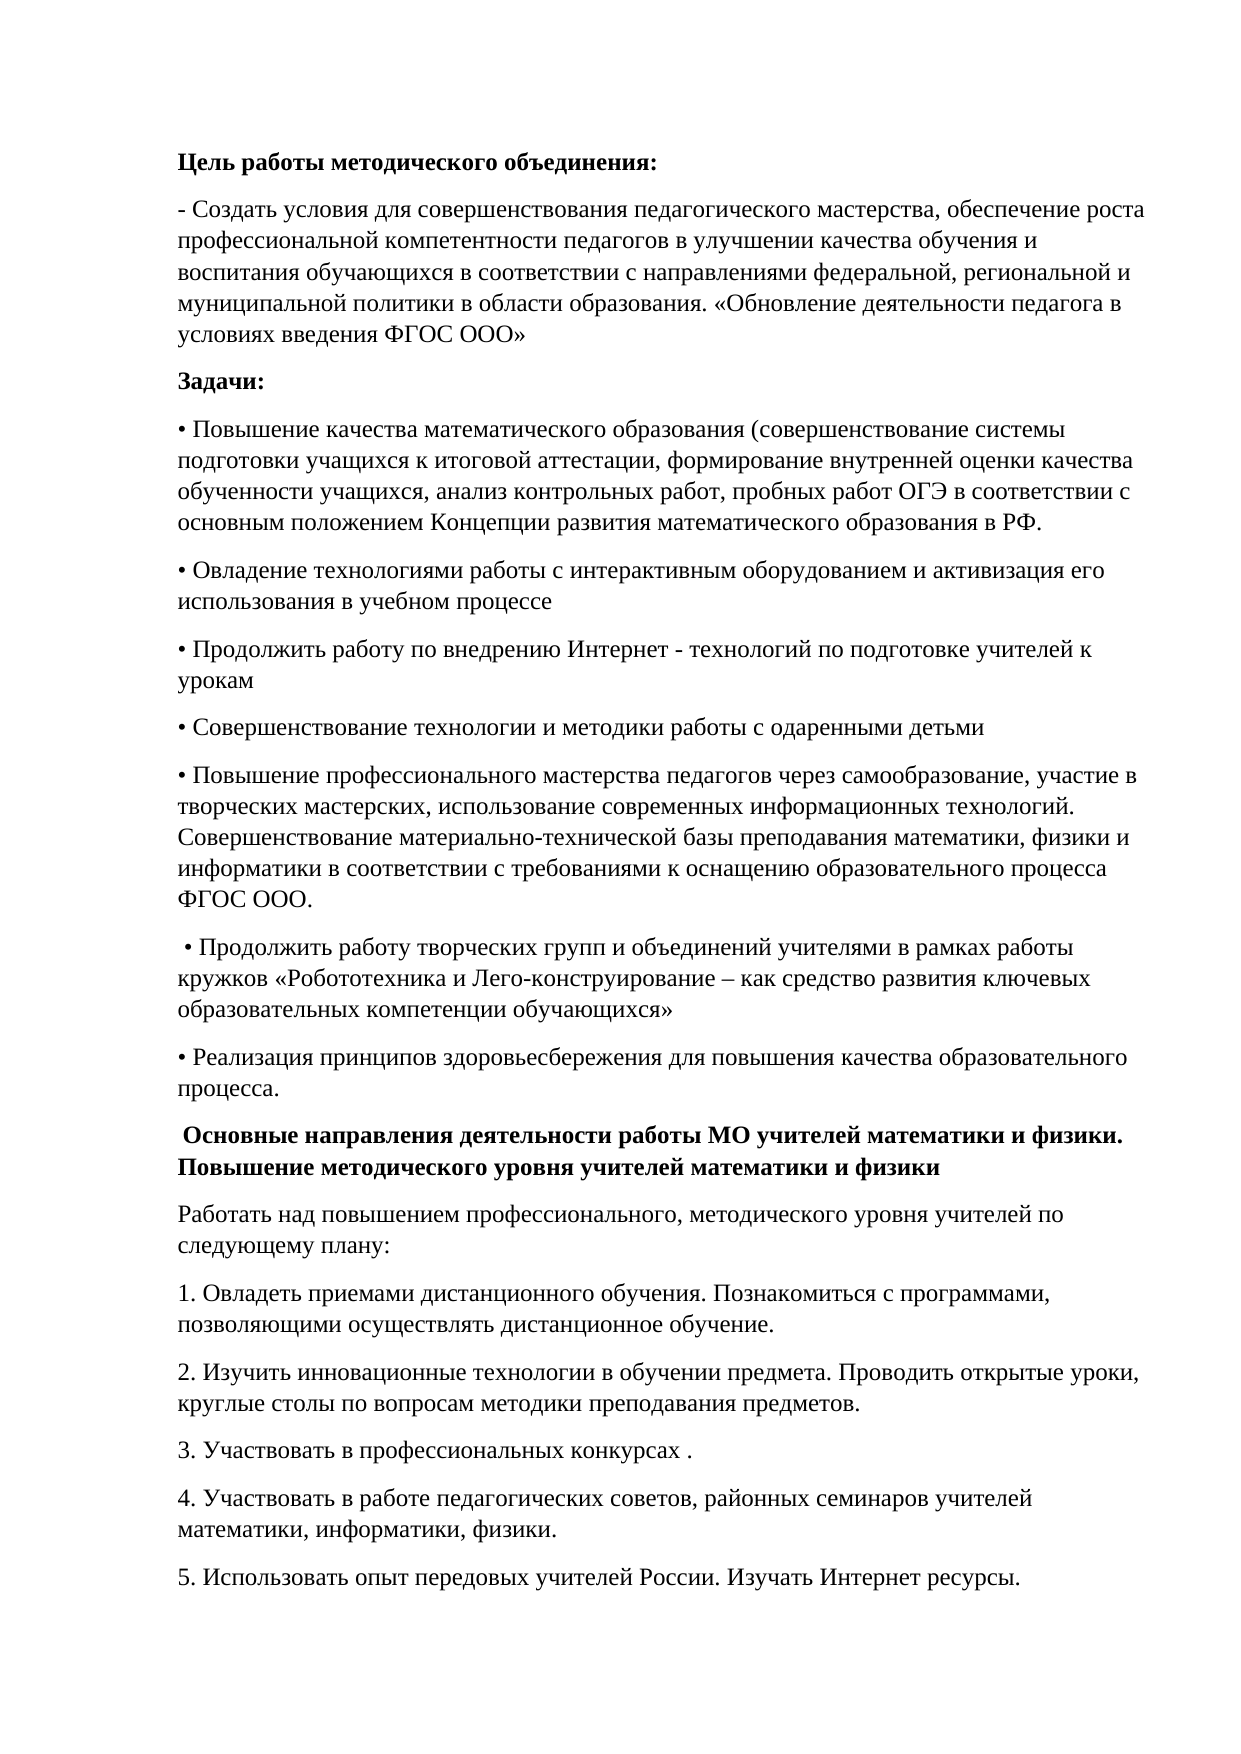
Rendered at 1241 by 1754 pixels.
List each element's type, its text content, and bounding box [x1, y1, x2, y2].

text • Повышение качества математического образования (совершенствование системы подготовки учащихся к итоговой аттестации, формирование внутренней оценки качества обученности учащихся, анализ контрольных работ, пробных работ ОГЭ в соответствии с основным положением Концепции развития математического образования в РФ. [177, 414, 1152, 536]
text Задачи: [177, 366, 1152, 395]
text • Совершенствование технологии и методики работы с одаренными детьми [177, 712, 1152, 741]
text • Продолжить работу творческих групп и объединений учителями в рамках работы кружков «Робототехника и Лего-конструирование – как средство развития ключевых образовательных компетенции обучающихся» [177, 932, 1152, 1023]
text 4. Участвовать в работе педагогических советов, районных семинаров учителей математики, информатики, физики. [177, 1483, 1152, 1543]
text Цель работы методического объединения: [177, 147, 1152, 176]
text - Создать условия для совершенствования педагогического мастерства, обеспечение роста профессиональной компетентности педагогов в улучшении качества обучения и воспитания обучающихся в соответствии с направлениями федеральной, региональной и муниципальной политики в области образования. «Обновление деятельности педагога в условиях введения ФГОС ООО» [177, 194, 1152, 347]
text 2. Изучить инновационные технологии в обучении предмета. Проводить открытые уроки, круглые столы по вопросам методики преподавания предметов. [177, 1357, 1152, 1417]
text • Продолжить работу по внедрению Интернет - технологий по подготовке учителей к урокам [177, 634, 1152, 693]
text • Повышение профессионального мастерства педагогов через самообразование, участие в творческих мастерских, использование современных информационных технологий. Совершенствование материально-технической базы преподавания математики, физики и информатики в соответствии с требованиями к оснащению образовательного процесса ФГОС ООО. [177, 760, 1152, 913]
text • Реализация принципов здоровьесбережения для повышения качества образовательного процесса. [177, 1042, 1152, 1102]
text • Овладение технологиями работы с интерактивным оборудованием и активизация его использования в учебном процессе [177, 555, 1152, 615]
text Основные направления деятельности работы МО учителей математики и физики. Повышение методического уровня учителей математики и физики [177, 1121, 1152, 1180]
text 1. Овладеть приемами дистанционного обучения. Познакомиться с программами, позволяющими осуществлять дистанционное обучение. [177, 1278, 1152, 1338]
text 3. Участвовать в профессиональных конкурсах . [177, 1436, 1152, 1464]
text 5. Использовать опыт передовых учителей России. Изучать Интернет ресурсы. [177, 1562, 1152, 1591]
text Работать над повышением профессионального, методического уровня учителей по следующему плану: [177, 1199, 1152, 1259]
